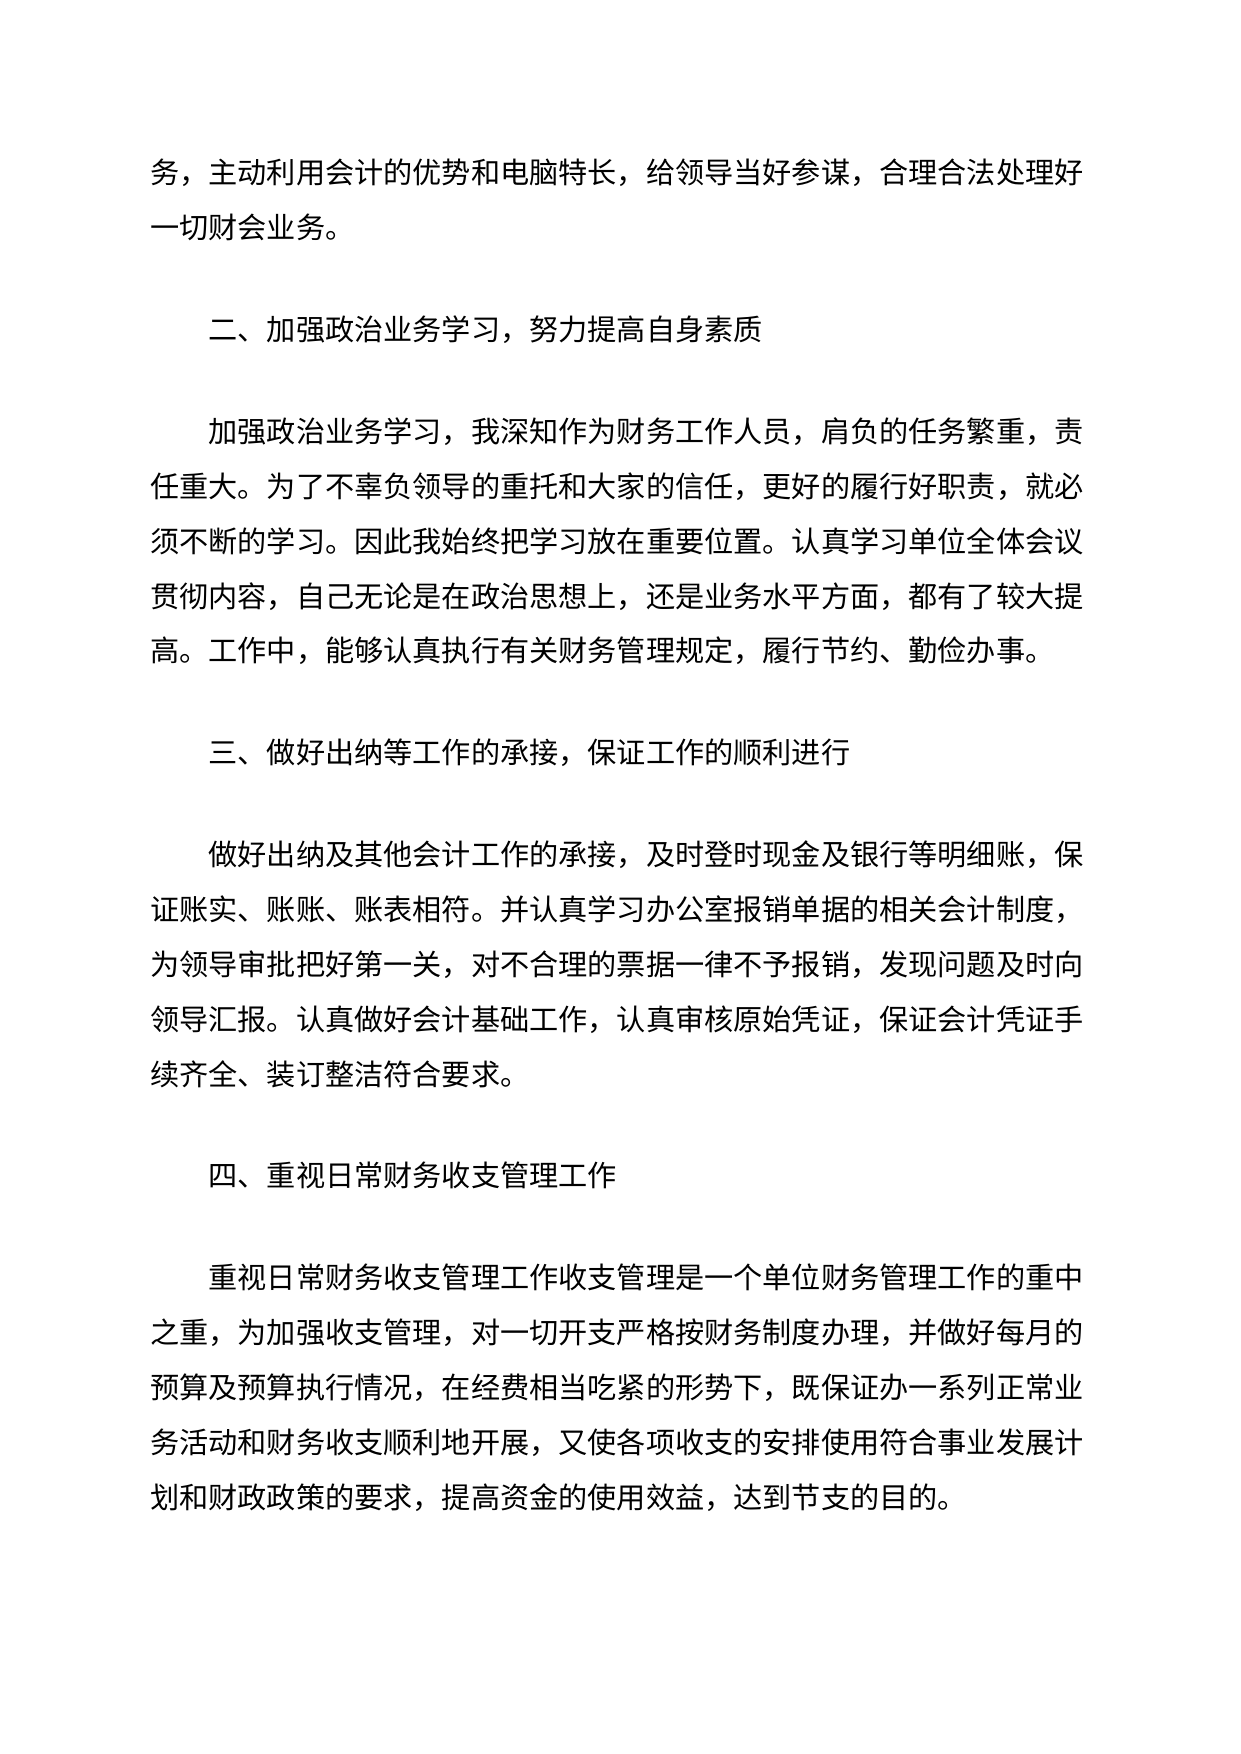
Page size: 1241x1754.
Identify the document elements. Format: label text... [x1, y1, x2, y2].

text 重视日常财务收支管理工作收支管理是一个单位财务管理工作的重中之重，为加强收支管理，对一切开支严格按财务制度办理，并做好每月的预算及预算执行情况，在经费相当吃紧的形势下，既保证办一系列正常业务活动和财务收支顺利地开展，又使各项收支的安排使用符合事业发展计划和财政政策的要求，提高资金的使用效益，达到节支的目的。 [150, 1255, 1090, 1517]
text 加强政治业务学习，我深知作为财务工作人员，肩负的任务繁重，责任重大。为了不辜负领导的重托和大家的信任，更好的履行好职责，就必须不断的学习。因此我始终把学习放在重要位置。认真学习单位全体会议贯彻内容，自己无论是在政治思想上，还是业务水平方面，都有了较大提高。工作中，能够认真执行有关财务管理规定，履行节约、勤俭办事。 [150, 408, 1090, 670]
text 三、做好出纳等工作的承接，保证工作的顺利进行 [150, 730, 1090, 772]
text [150, 150, 1090, 247]
text 四、重视日常财务收支管理工作 [150, 1153, 1090, 1195]
text 二、加强政治业务学习，努力提高自身素质 [150, 307, 1090, 349]
text 做好出纳及其他会计工作的承接，及时登时现金及银行等明细账，保证账实、账账、账表相符。并认真学习办公室报销单据的相关会计制度，为领导审批把好第一关，对不合理的票据一律不予报销，发现问题及时向领导汇报。认真做好会计基础工作，认真审核原始凭证，保证会计凭证手续齐全、装订整洁符合要求。 [150, 832, 1090, 1093]
